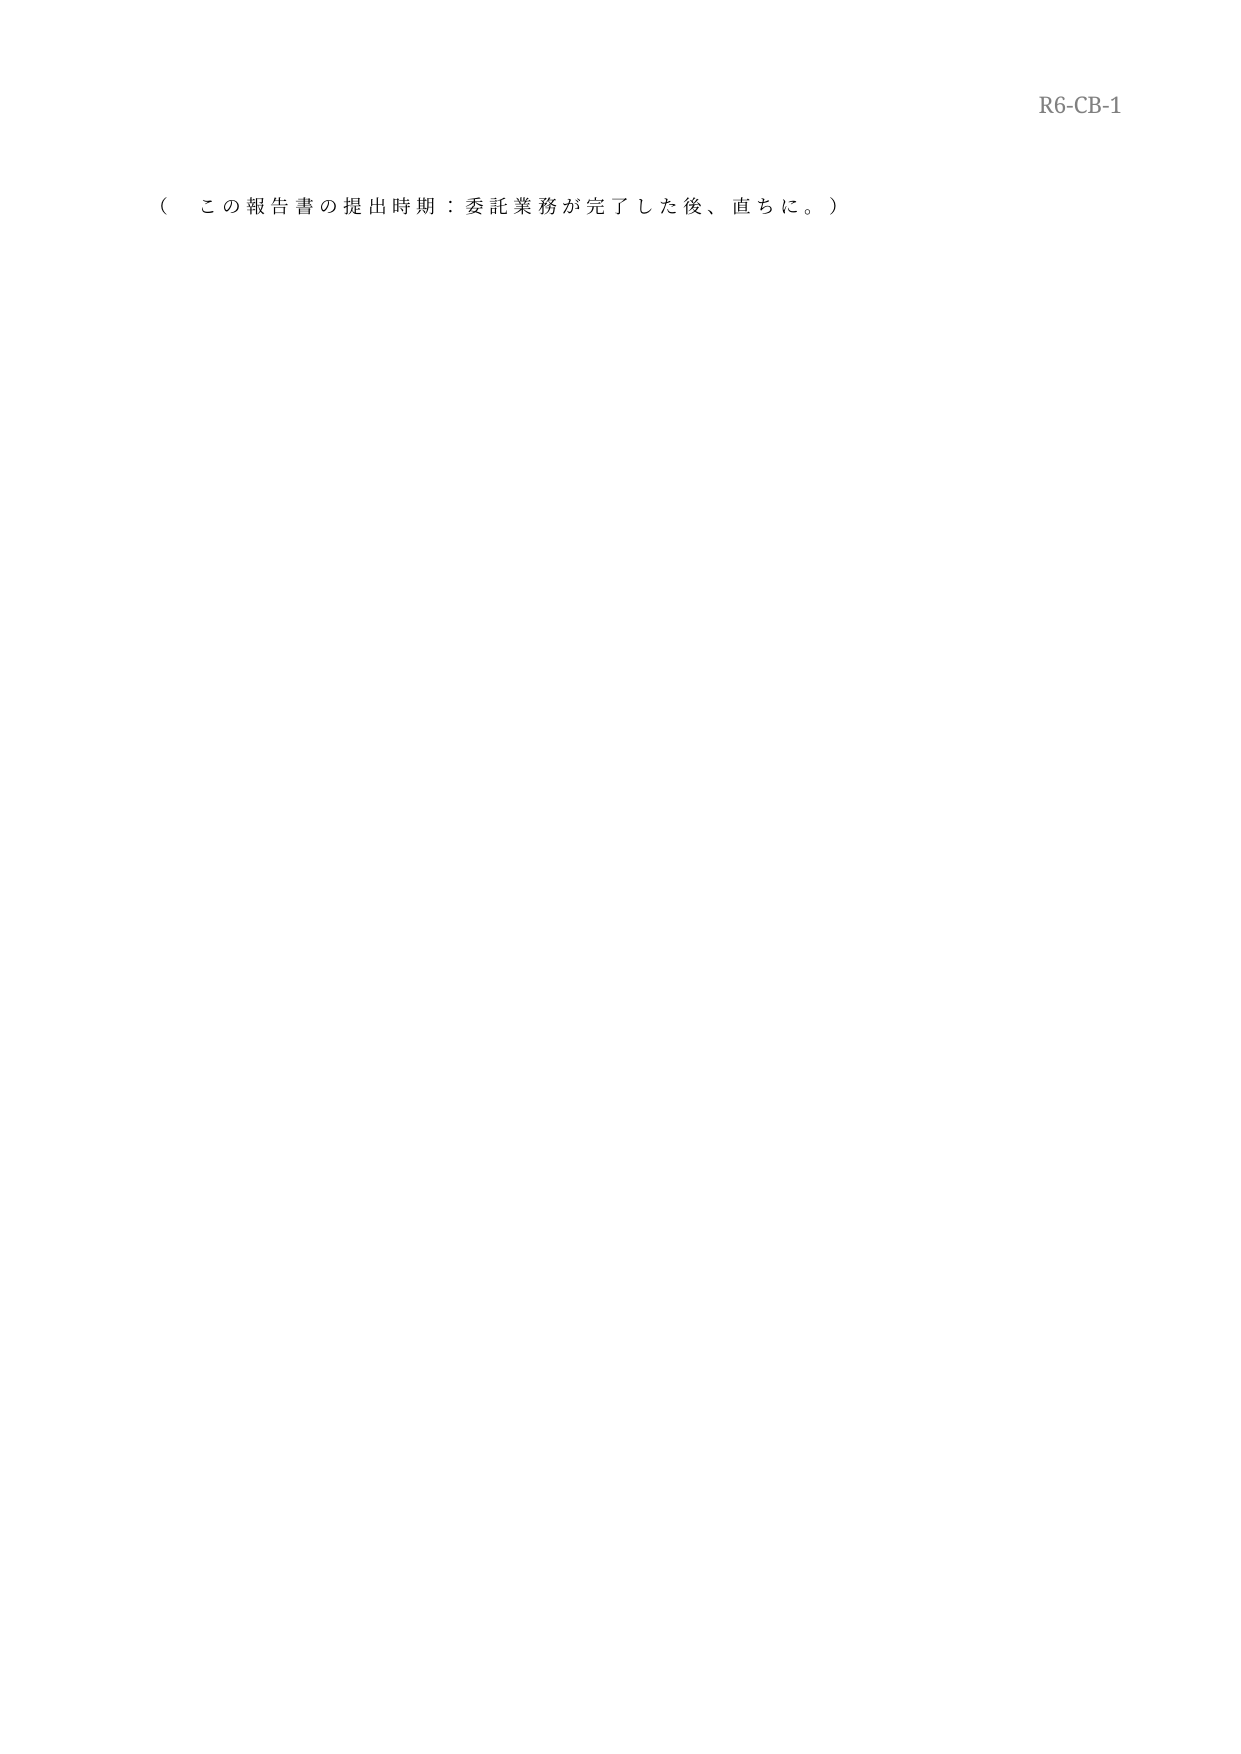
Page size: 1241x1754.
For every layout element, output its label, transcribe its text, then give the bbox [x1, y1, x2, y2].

text （﷒この報告書の提出時期：委託業務が完了した後、直ちに。） [149, 188, 1120, 222]
